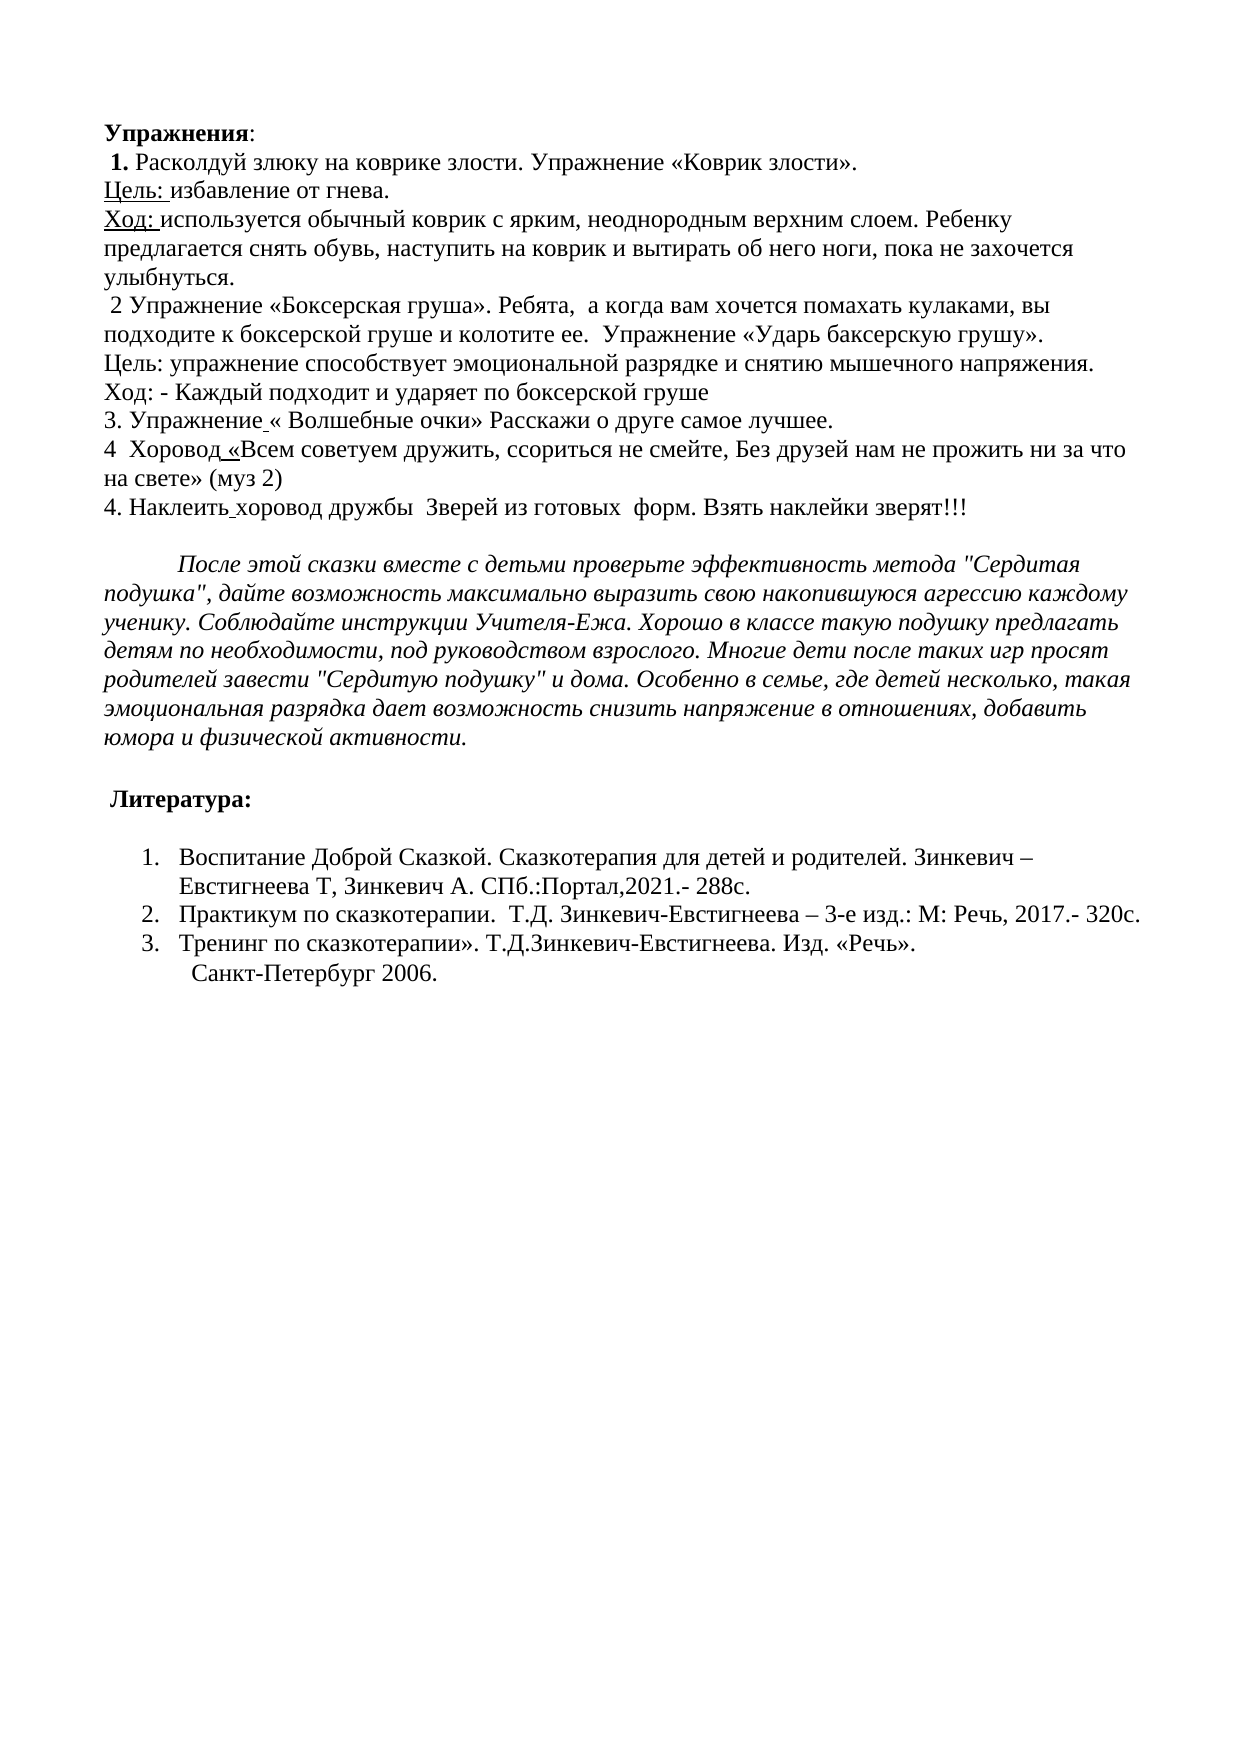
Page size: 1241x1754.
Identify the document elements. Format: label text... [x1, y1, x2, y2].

text Литература: [103, 784, 1152, 813]
text Цель: упражнение способствует эмоциональной разрядке и снятию мышечного напряжения. [103, 348, 1152, 377]
list Санкт-Петербург 2006. [178, 957, 1152, 988]
text 3. Упражнение « Волшебные очки» Расскажи о друге самое лучшее. [103, 406, 1152, 434]
list Воспитание Доброй Сказкой. Сказкотерапия для детей и родителей. Зинкевич –Евстигнеева Т, Зинкевич А. СПб.:Портал,2021.- 288с. [141, 842, 1152, 899]
text Цель: избавление от гнева. [103, 176, 1152, 204]
list Практикум по сказкотерапии. Т.Д. Зинкевич-Евстигнеева – 3-е изд.: М: Речь, 2017.- 320с. [141, 899, 1152, 928]
text После этой сказки вместе с детьми проверьте эффективность метода "Сердитая подушка", дайте возможность максимально выразить свою накопившуюся агрессию каждому ученику. Соблюдайте инструкции Учителя-Ежа. Хорошо в классе такую подушку предлагать детям по необходимости, под руководством взрослого. Многие дети после таких игр просят родителей завести "Сердитую подушку" и дома. Особенно в семье, где детей несколько, такая эмоциональная разрядка дает возможность снизить напряжение в отношениях, добавить юмора и физической активности. [103, 549, 1152, 751]
text 2 Упражнение «Боксерская груша». Ребята, а когда вам хочется помахать кулаками, вы подходите к боксерской груше и колотите ее. Упражнение «Ударь баксерскую грушу». [103, 291, 1152, 348]
text Упражнения: [103, 118, 1152, 147]
text 4 Хоровод «Всем советуем дружить, ссориться не смейте, Без друзей нам не прожить ни за что на свете» (муз 2) [103, 434, 1152, 492]
text 4. Наклеить хоровод дружбы Зверей из готовых форм. Взять наклейки зверят!!! [103, 492, 1152, 521]
text 1. Расколдуй злюку на коврике злости. Упражнение «Коврик злости». [103, 147, 1152, 176]
text Ход: - Каждый подходит и ударяет по боксерской груше [103, 377, 1152, 406]
list Тренинг по сказкотерапии». Т.Д.Зинкевич-Евстигнеева. Изд. «Речь». [141, 928, 1152, 957]
text Ход: используется обычный коврик с ярким, неоднородным верхним слоем. Ребенку предлагается снять обувь, наступить на коврик и вытирать об него ноги, пока не захочется улыбнуться. [103, 204, 1152, 291]
